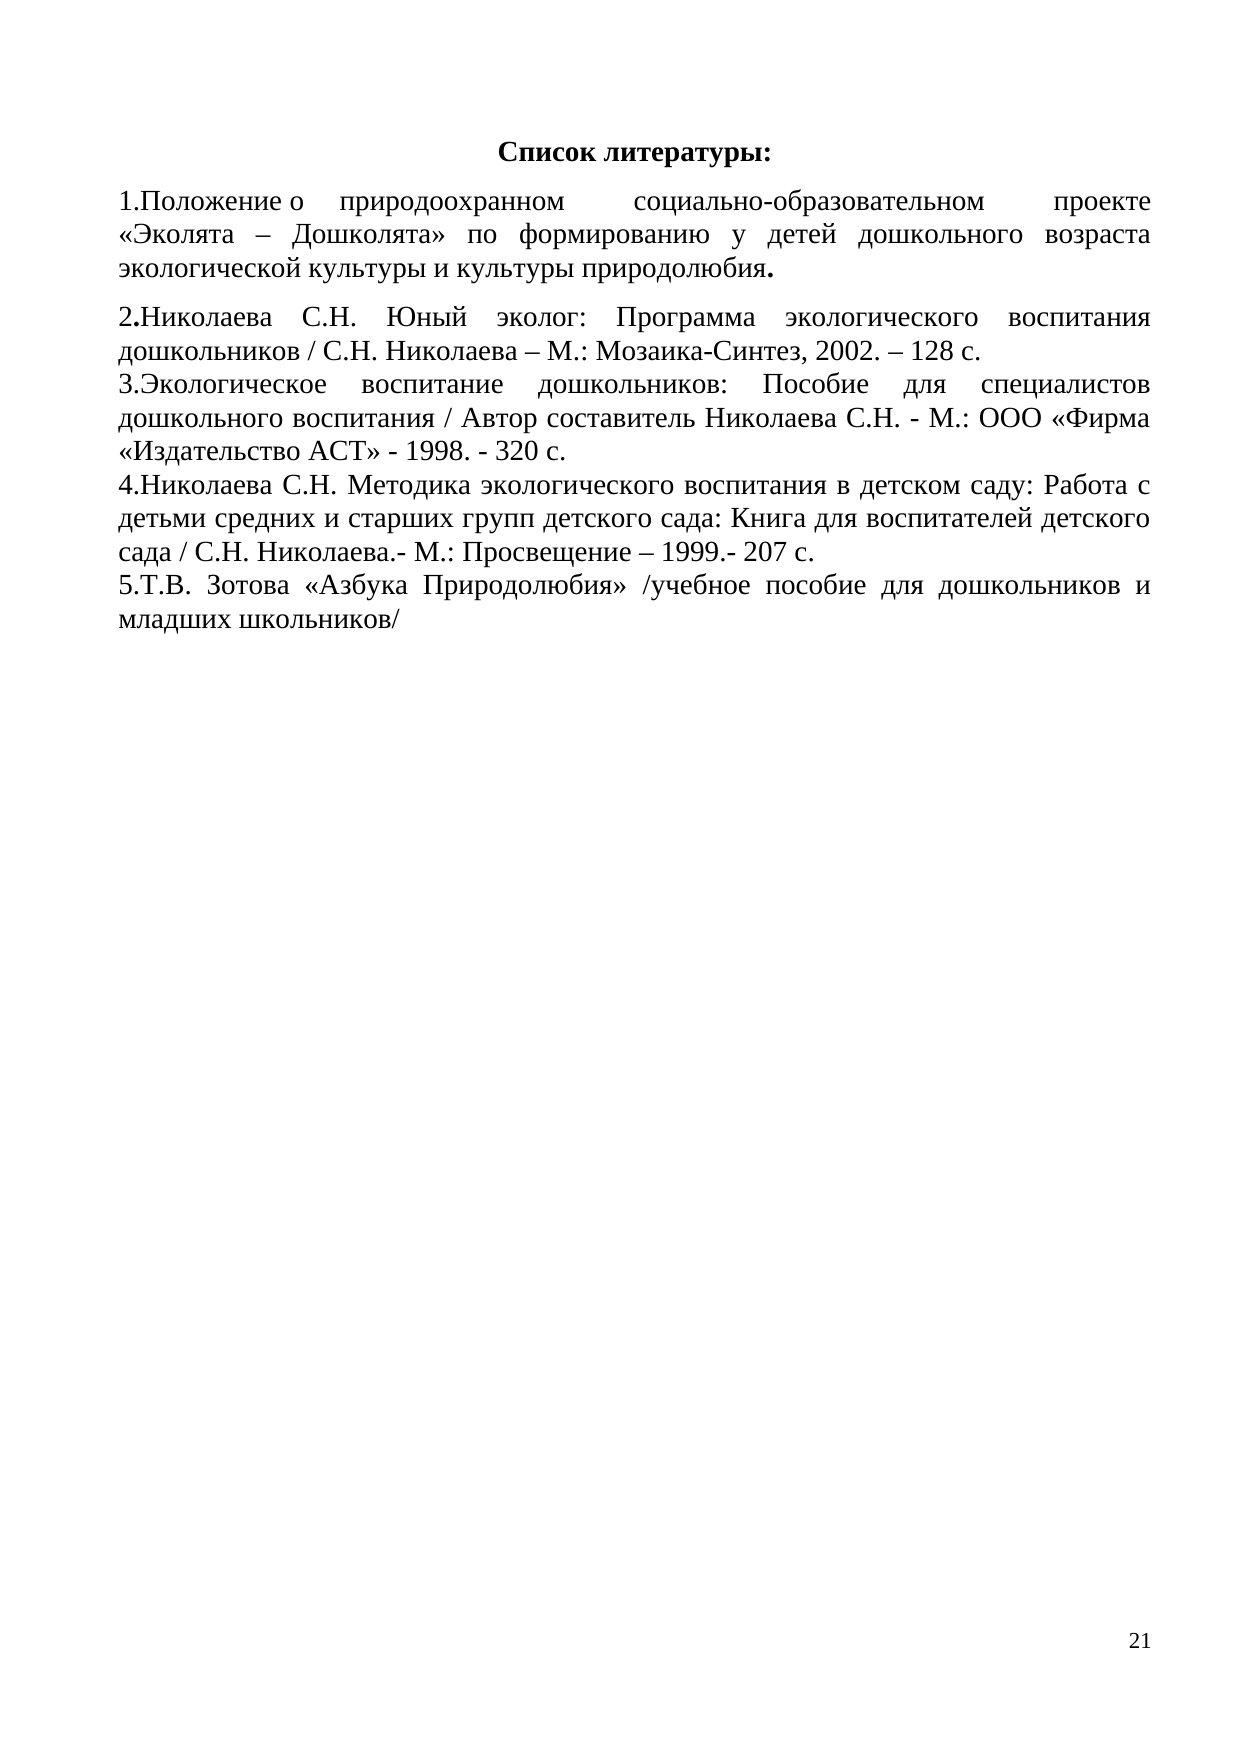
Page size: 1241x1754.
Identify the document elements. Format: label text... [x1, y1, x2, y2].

text 4.Николаева С.Н. Методика экологического воспитания в детском саду: Работа с детьми средних и старших групп детского сада: Книга для воспитателей детского сада / С.Н. Николаева.- М.: Просвещение – 1999.- 207 с. [118, 467, 1152, 567]
text 3.Экологическое воспитание дошкольников: Пособие для специалистов дошкольного воспитания / Автор составитель Николаева С.Н. - М.: ООО «Фирма «Издательство АСТ» - 1998. - 320 с. [118, 366, 1152, 467]
text 2.Николаева С.Н. Юный эколог: Программа экологического воспитания дошкольников / С.Н. Николаева – М.: Мозаика-Синтез, 2002. – 128 с. [118, 299, 1152, 366]
text Список литературы: [118, 100, 1152, 167]
text 1.Положение о природоохранном социально-образовательном проекте «Эколята – Дошколята» по формированию у детей дошкольного возраста экологической культуры и культуры природолюбия. [118, 183, 1152, 283]
text 5.Т.В. Зотова «Азбука Природолюбия» /учебное пособие для дошкольников и младших школьников/ [118, 567, 1152, 634]
